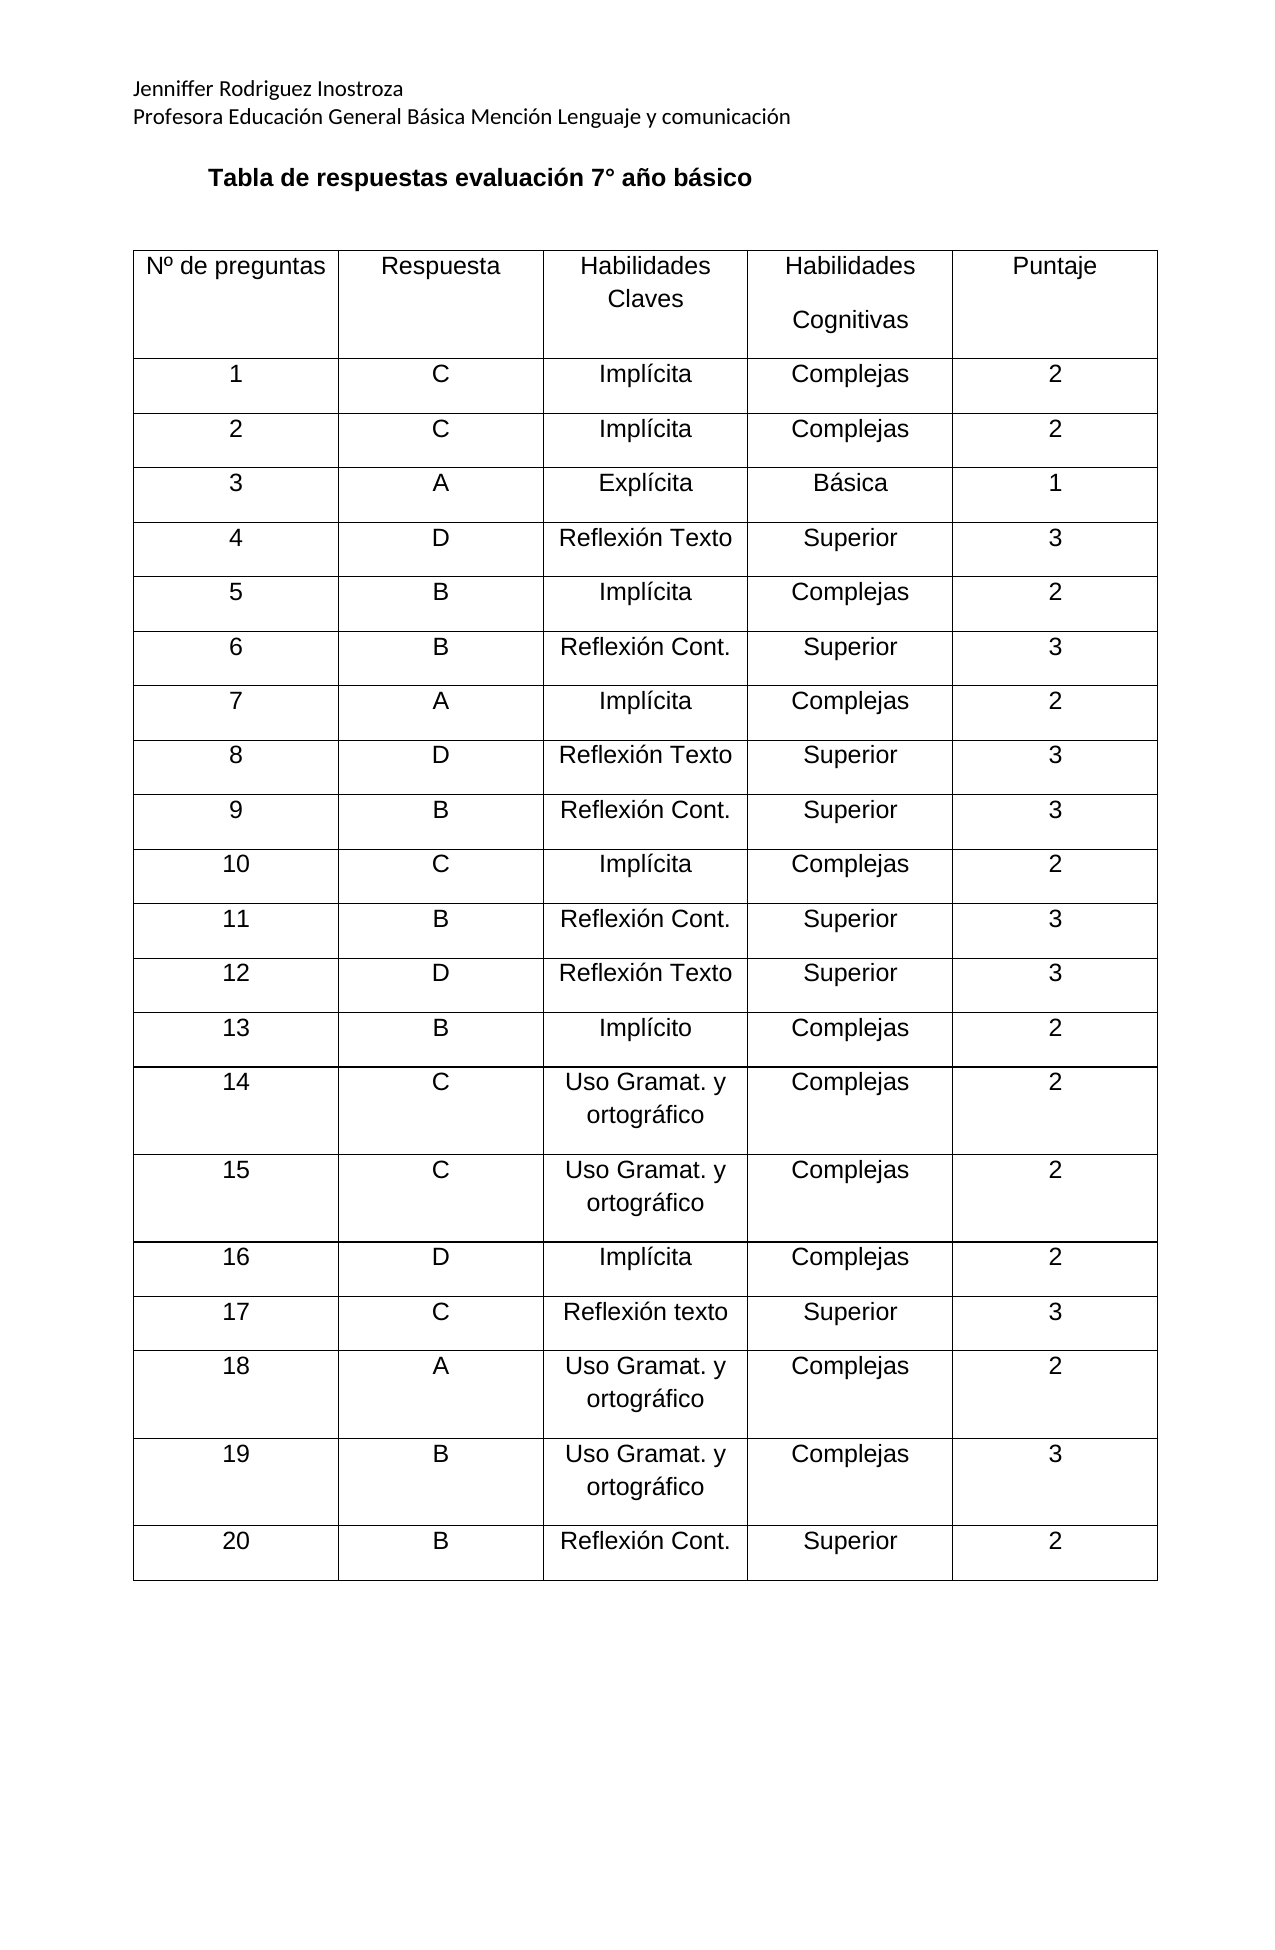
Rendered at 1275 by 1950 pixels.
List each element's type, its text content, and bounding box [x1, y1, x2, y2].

table_cell C [339, 1297, 543, 1350]
table_header Habilidades Claves [544, 251, 747, 358]
table_cell 3 [953, 795, 1157, 848]
table_cell Reflexión Cont. [544, 904, 747, 957]
table_cell Superior [748, 1297, 952, 1350]
table_cell Reflexión Texto [544, 741, 747, 794]
table_cell B [339, 1013, 543, 1066]
table_cell 13 [134, 1013, 338, 1066]
table_cell Reflexión Cont. [544, 795, 747, 848]
table_cell 12 [134, 959, 338, 1012]
table_cell 7 [134, 686, 338, 739]
table_cell 3 [134, 468, 338, 522]
table_cell D [339, 1243, 543, 1296]
table_cell Complejas [748, 1439, 952, 1525]
table_cell Superior [748, 795, 952, 848]
table_cell 2 [953, 414, 1157, 467]
table_cell Complejas [748, 1351, 952, 1438]
table_cell Explícita [544, 468, 747, 522]
table_cell D [339, 959, 543, 1012]
table_cell 3 [953, 523, 1157, 576]
table_cell Uso Gramat. y ortográfico [544, 1351, 747, 1438]
table_cell 3 [953, 904, 1157, 957]
table_cell Básica [748, 468, 952, 522]
table_cell A [339, 1351, 543, 1438]
table_cell Implícita [544, 686, 747, 739]
table_header Habilidades Cognitivas [748, 251, 952, 358]
table_cell Superior [748, 632, 952, 685]
table_cell Reflexión Texto [544, 959, 747, 1012]
table_cell C [339, 414, 543, 467]
table_cell Implícita [544, 1243, 747, 1296]
table_cell 3 [953, 741, 1157, 794]
table_cell Uso Gramat. y ortográfico [544, 1068, 747, 1154]
table_cell B [339, 632, 543, 685]
table_header Respuesta [339, 251, 543, 358]
table_cell 2 [953, 359, 1157, 413]
table_cell 17 [134, 1297, 338, 1350]
table_cell 3 [953, 1297, 1157, 1350]
table_cell 20 [134, 1526, 338, 1580]
table_cell 19 [134, 1439, 338, 1525]
table_cell 2 [953, 1155, 1157, 1241]
table_cell Reflexión texto [544, 1297, 747, 1350]
table_cell Complejas [748, 1013, 952, 1066]
table_cell Complejas [748, 1068, 952, 1154]
table_cell Complejas [748, 1155, 952, 1241]
table_cell 2 [953, 1243, 1157, 1296]
list Tabla de respuestas evaluación 7° año básico [208, 163, 1181, 192]
table_cell Superior [748, 1526, 952, 1580]
table_cell Complejas [748, 577, 952, 631]
table_cell 3 [953, 959, 1157, 1012]
table_cell 8 [134, 741, 338, 794]
table_cell 6 [134, 632, 338, 685]
table_cell B [339, 904, 543, 957]
table_cell Superior [748, 523, 952, 576]
table_cell 2 [953, 1068, 1157, 1154]
table_cell Uso Gramat. y ortográfico [544, 1439, 747, 1525]
table_cell C [339, 1155, 543, 1241]
table_cell Reflexión Cont. [544, 1526, 747, 1580]
table_cell 2 [953, 1013, 1157, 1066]
table_cell D [339, 741, 543, 794]
table_cell 2 [953, 1526, 1157, 1580]
table_cell B [339, 795, 543, 848]
table_cell Implícita [544, 359, 747, 413]
table_cell Implícito [544, 1013, 747, 1066]
table_header Puntaje [953, 251, 1157, 358]
table_cell 11 [134, 904, 338, 957]
table_cell Implícita [544, 850, 747, 903]
table_cell 15 [134, 1155, 338, 1241]
table_cell Reflexión Texto [544, 523, 747, 576]
table_cell B [339, 1439, 543, 1525]
table_cell C [339, 1068, 543, 1154]
table_cell 2 [953, 850, 1157, 903]
table_cell Complejas [748, 1243, 952, 1296]
table_header Nº de preguntas [134, 251, 338, 358]
table_cell 3 [953, 1439, 1157, 1525]
table_cell C [339, 359, 543, 413]
table_cell Uso Gramat. y ortográfico [544, 1155, 747, 1241]
table_cell B [339, 1526, 543, 1580]
table_cell 2 [134, 414, 338, 467]
table_cell 14 [134, 1068, 338, 1154]
table_cell 4 [134, 523, 338, 576]
table_cell 2 [953, 1351, 1157, 1438]
table_cell C [339, 850, 543, 903]
table_cell Reflexión Cont. [544, 632, 747, 685]
table_cell 2 [953, 686, 1157, 739]
table_cell Complejas [748, 850, 952, 903]
table_cell A [339, 686, 543, 739]
table_cell 18 [134, 1351, 338, 1438]
table_cell 1 [134, 359, 338, 413]
table_cell 2 [953, 577, 1157, 631]
table_cell D [339, 523, 543, 576]
table_cell Complejas [748, 686, 952, 739]
table_cell Implícita [544, 414, 747, 467]
table_cell Implícita [544, 577, 747, 631]
table_cell Complejas [748, 414, 952, 467]
table_cell 10 [134, 850, 338, 903]
table_cell B [339, 577, 543, 631]
table_cell 5 [134, 577, 338, 631]
table_cell 1 [953, 468, 1157, 522]
table_cell A [339, 468, 543, 522]
table_cell Superior [748, 904, 952, 957]
table_cell 9 [134, 795, 338, 848]
table_cell Complejas [748, 359, 952, 413]
table_cell Superior [748, 959, 952, 1012]
table_cell Superior [748, 741, 952, 794]
table_cell 3 [953, 632, 1157, 685]
table_cell 16 [134, 1243, 338, 1296]
